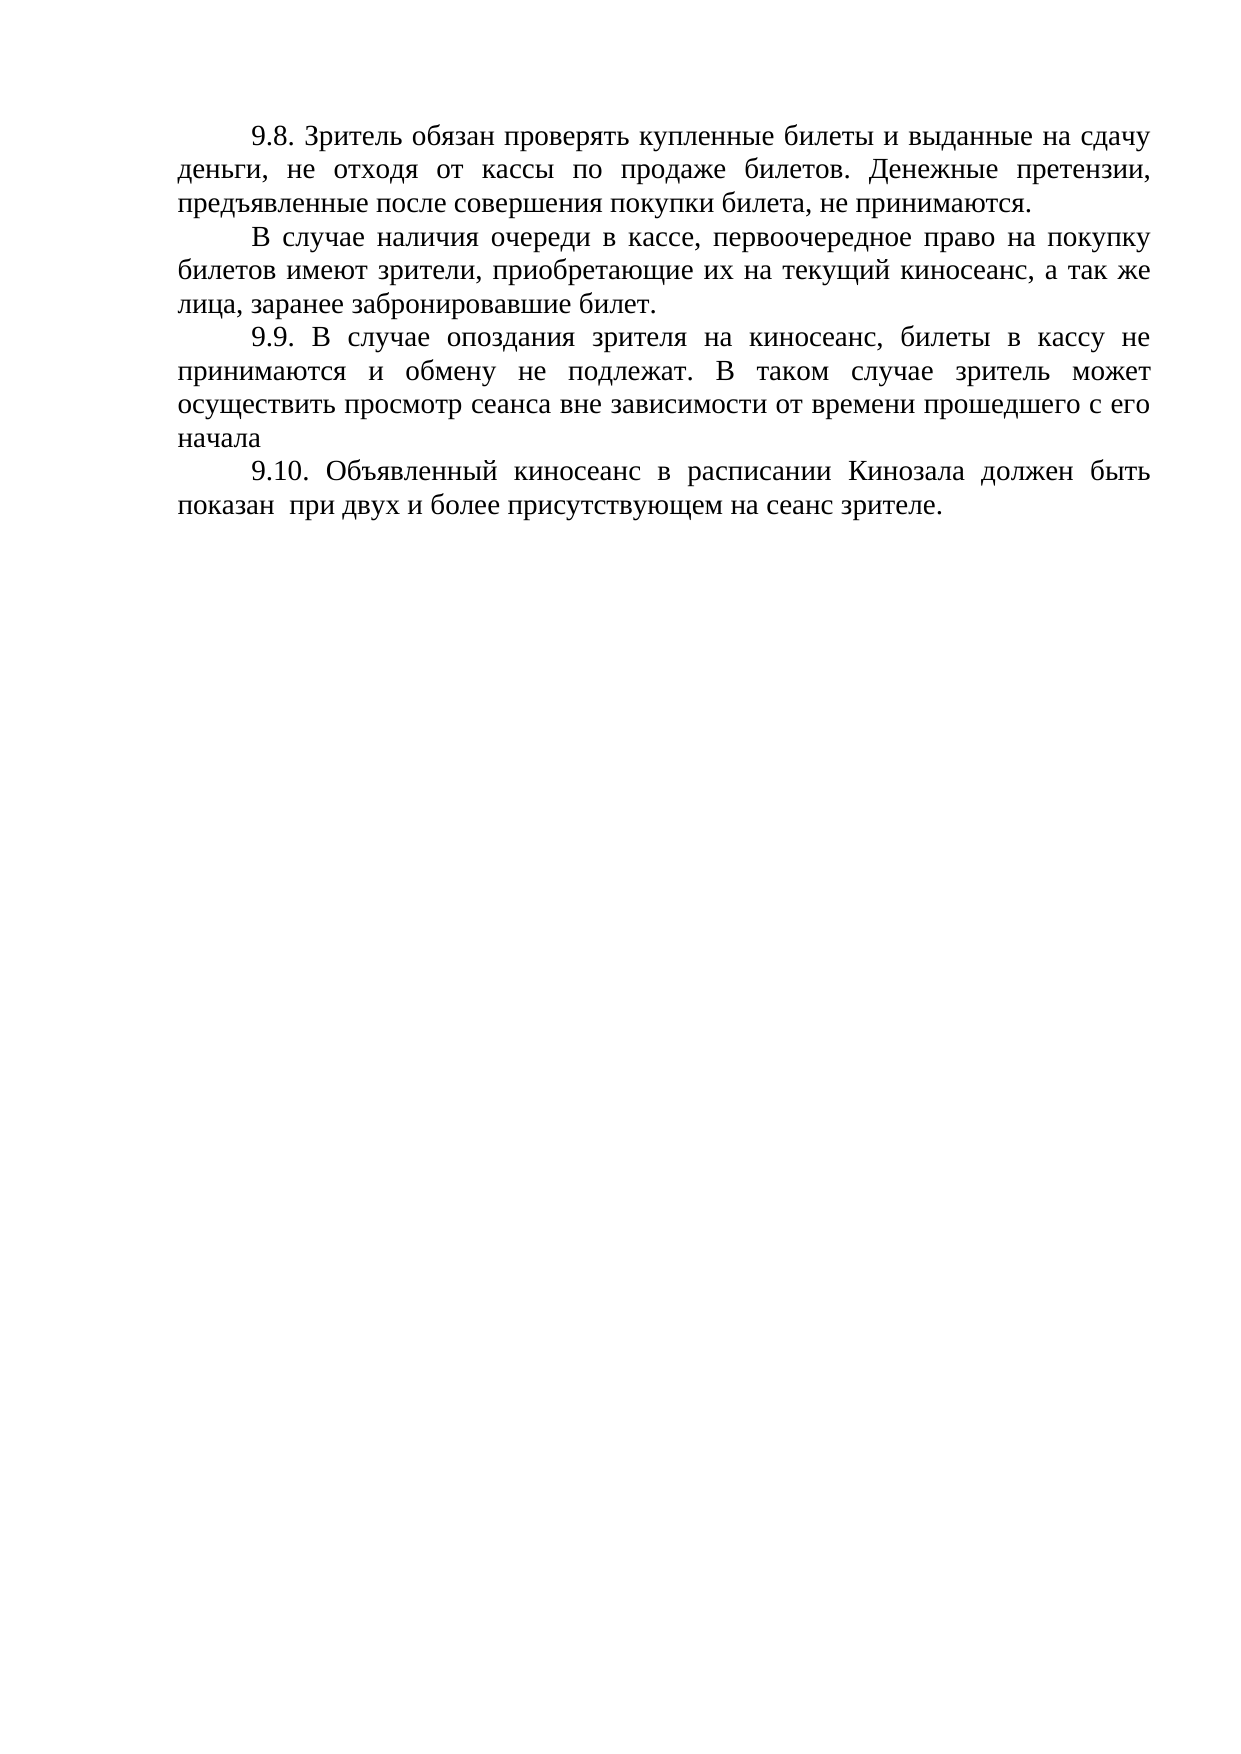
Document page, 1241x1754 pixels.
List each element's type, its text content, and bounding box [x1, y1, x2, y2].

text 9.8. Зритель обязан проверять купленные билеты и выданные на сдачу деньги, не отходя от кассы по продаже билетов. Денежные претензии, предъявленные после совершения покупки билета, не принимаются. [177, 118, 1152, 219]
text 9.9. В случае опоздания зрителя на киносеанс, билеты в кассу не принимаются и обмену не подлежат. В таком случае зритель может осуществить просмотр сеанса вне зависимости от времени прошедшего с его начала [177, 319, 1152, 453]
text 9.10. Объявленный киносеанс в расписании Кинозала должен быть показан при двух и более присутствующем на сеанс зрителе. [177, 453, 1152, 521]
text В случае наличия очереди в кассе, первоочередное право на покупку билетов имеют зрители, приобретающие их на текущий киносеанс, а так же лица, заранее забронировавшие билет. [177, 219, 1152, 319]
